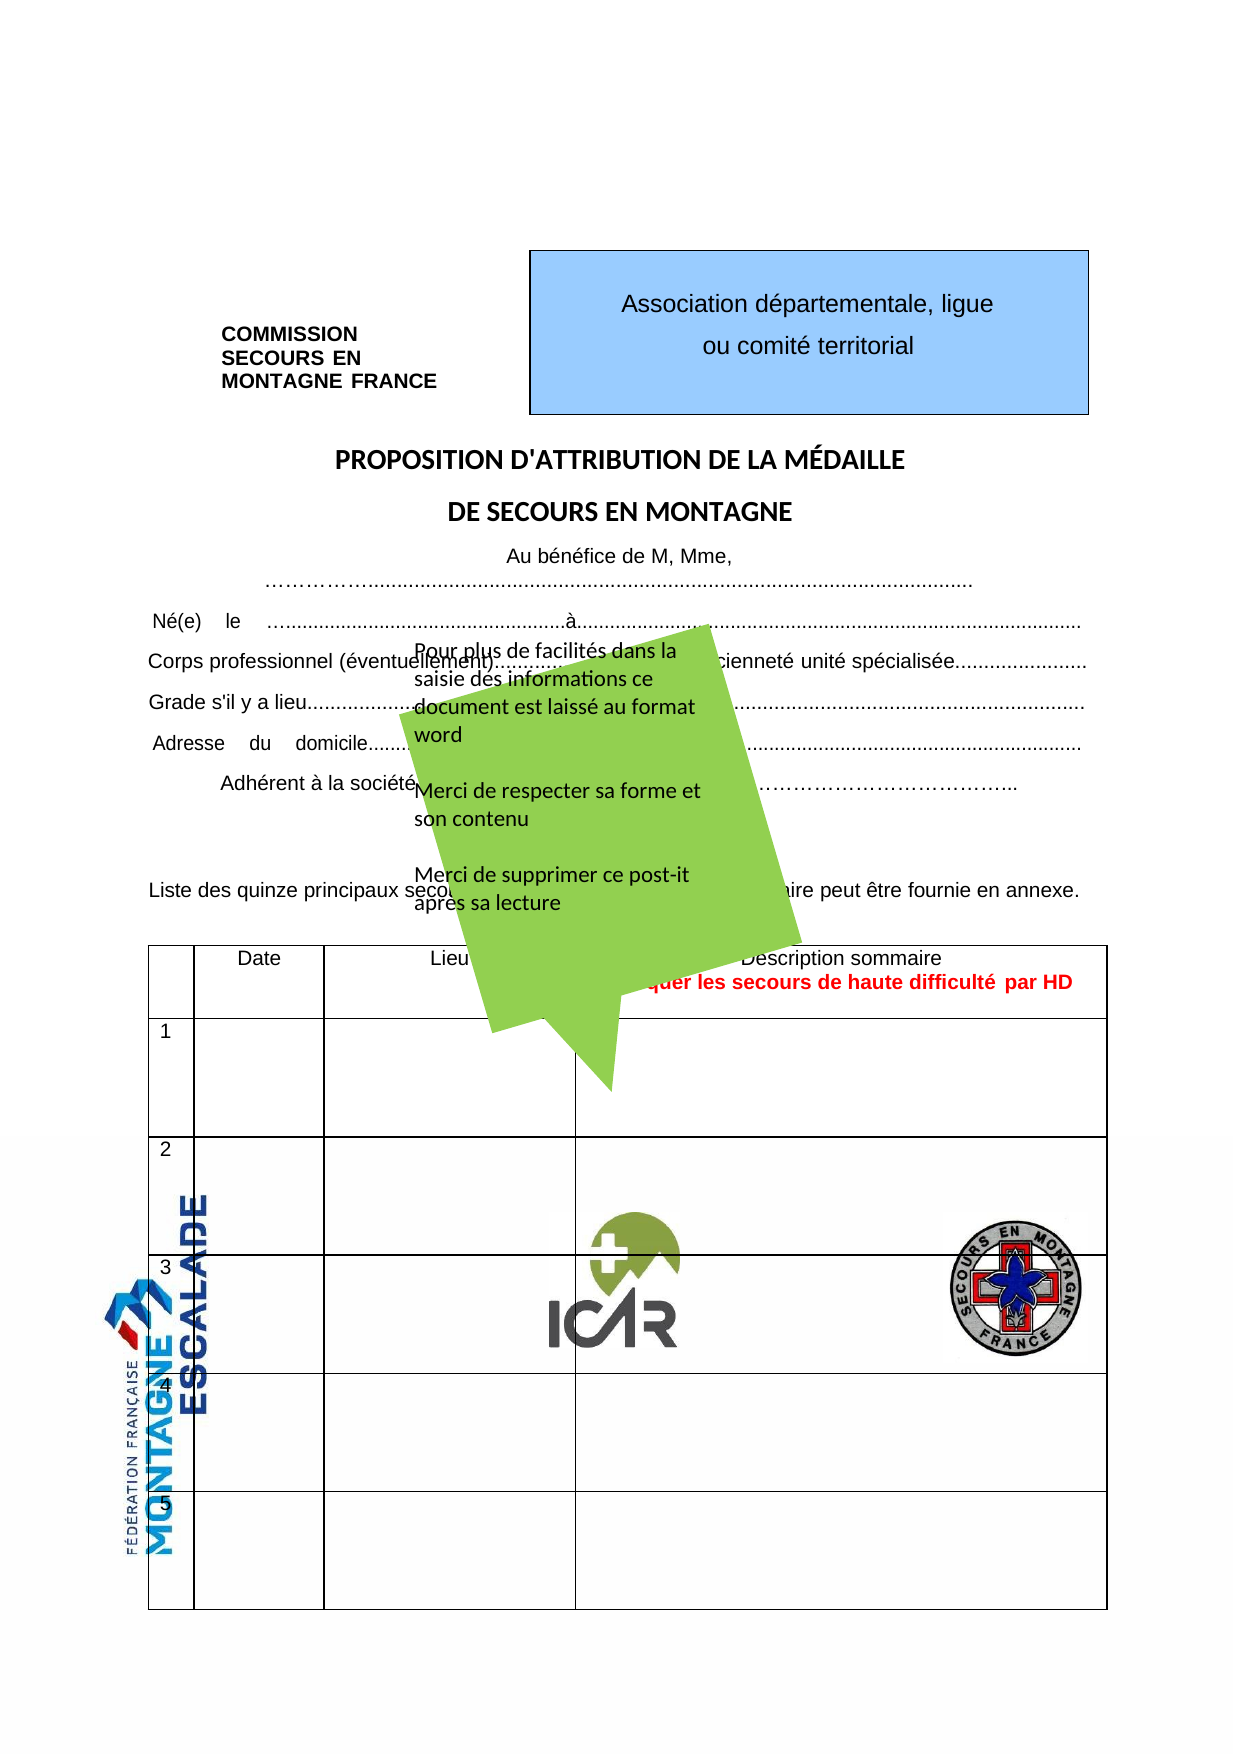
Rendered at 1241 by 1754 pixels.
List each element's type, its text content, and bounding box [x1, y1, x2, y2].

table_cell 5 [149, 1492, 193, 1609]
table_cell [325, 1256, 575, 1372]
text Liste des quinze principaux secours effectués. Une liste complémentaire peut être fournie en annexe. [784, 878, 1085, 902]
table_header Description sommaire Marquer les secours de haute difficulté par HD [620, 946, 1106, 1018]
text PROPOSITION D'ATTRIBUTION DE LA MÉDAILLE DE SECOURS EN MONTAGNE [333, 441, 907, 528]
table_cell 4 [149, 1374, 193, 1491]
table_cell [576, 1492, 1106, 1609]
table_cell [325, 1019, 575, 1136]
table_cell [325, 1492, 575, 1609]
table_cell [325, 1138, 575, 1254]
table_header Lieu [325, 946, 487, 1018]
table_cell [195, 1256, 323, 1372]
text COMMISSION SECOURS EN MONTAGNE FRANCE [221, 321, 466, 393]
table_cell 1 [149, 1019, 193, 1136]
table_cell [195, 1374, 323, 1491]
table_cell [195, 1492, 323, 1609]
text Corps professionnel (éventuellement)..................................Ancienneté unité spécialisée....................... Grade s'il y a lieu....................................................................................................................................... [147, 649, 589, 713]
table_cell [576, 1374, 1106, 1491]
table_cell [576, 1138, 1106, 1254]
table_cell [195, 1138, 323, 1254]
table_cell [576, 1019, 1106, 1136]
table_header [149, 946, 193, 1018]
table_header Date [195, 946, 323, 1018]
text Né(e) le …...................................................à............................................................................................ [150, 609, 1085, 633]
table_cell 3 [149, 1256, 193, 1372]
text Corps professionnel (éventuellement)..................................Ancienneté unité spécialisée....................... Grade s'il y a lieu....................................................................................................................................... [717, 649, 1088, 713]
table_cell [325, 1374, 575, 1491]
text Au bénéfice de M, Mme, ……………......................................................................................................... [149, 545, 1088, 592]
table_cell [576, 1256, 1106, 1372]
table_cell [195, 1019, 323, 1136]
text Adhérent à la société locale de (1) …………………………………………………………...………………… [149, 771, 428, 819]
picture [0, 1136, 1233, 1754]
text Adhérent à la société locale de (1) …………………………………………………………...………………… [753, 771, 1089, 819]
text Liste des quinze principaux secours effectués. Une liste complémentaire peut être fournie en annexe. [143, 878, 452, 902]
table_cell 2 [149, 1138, 193, 1254]
